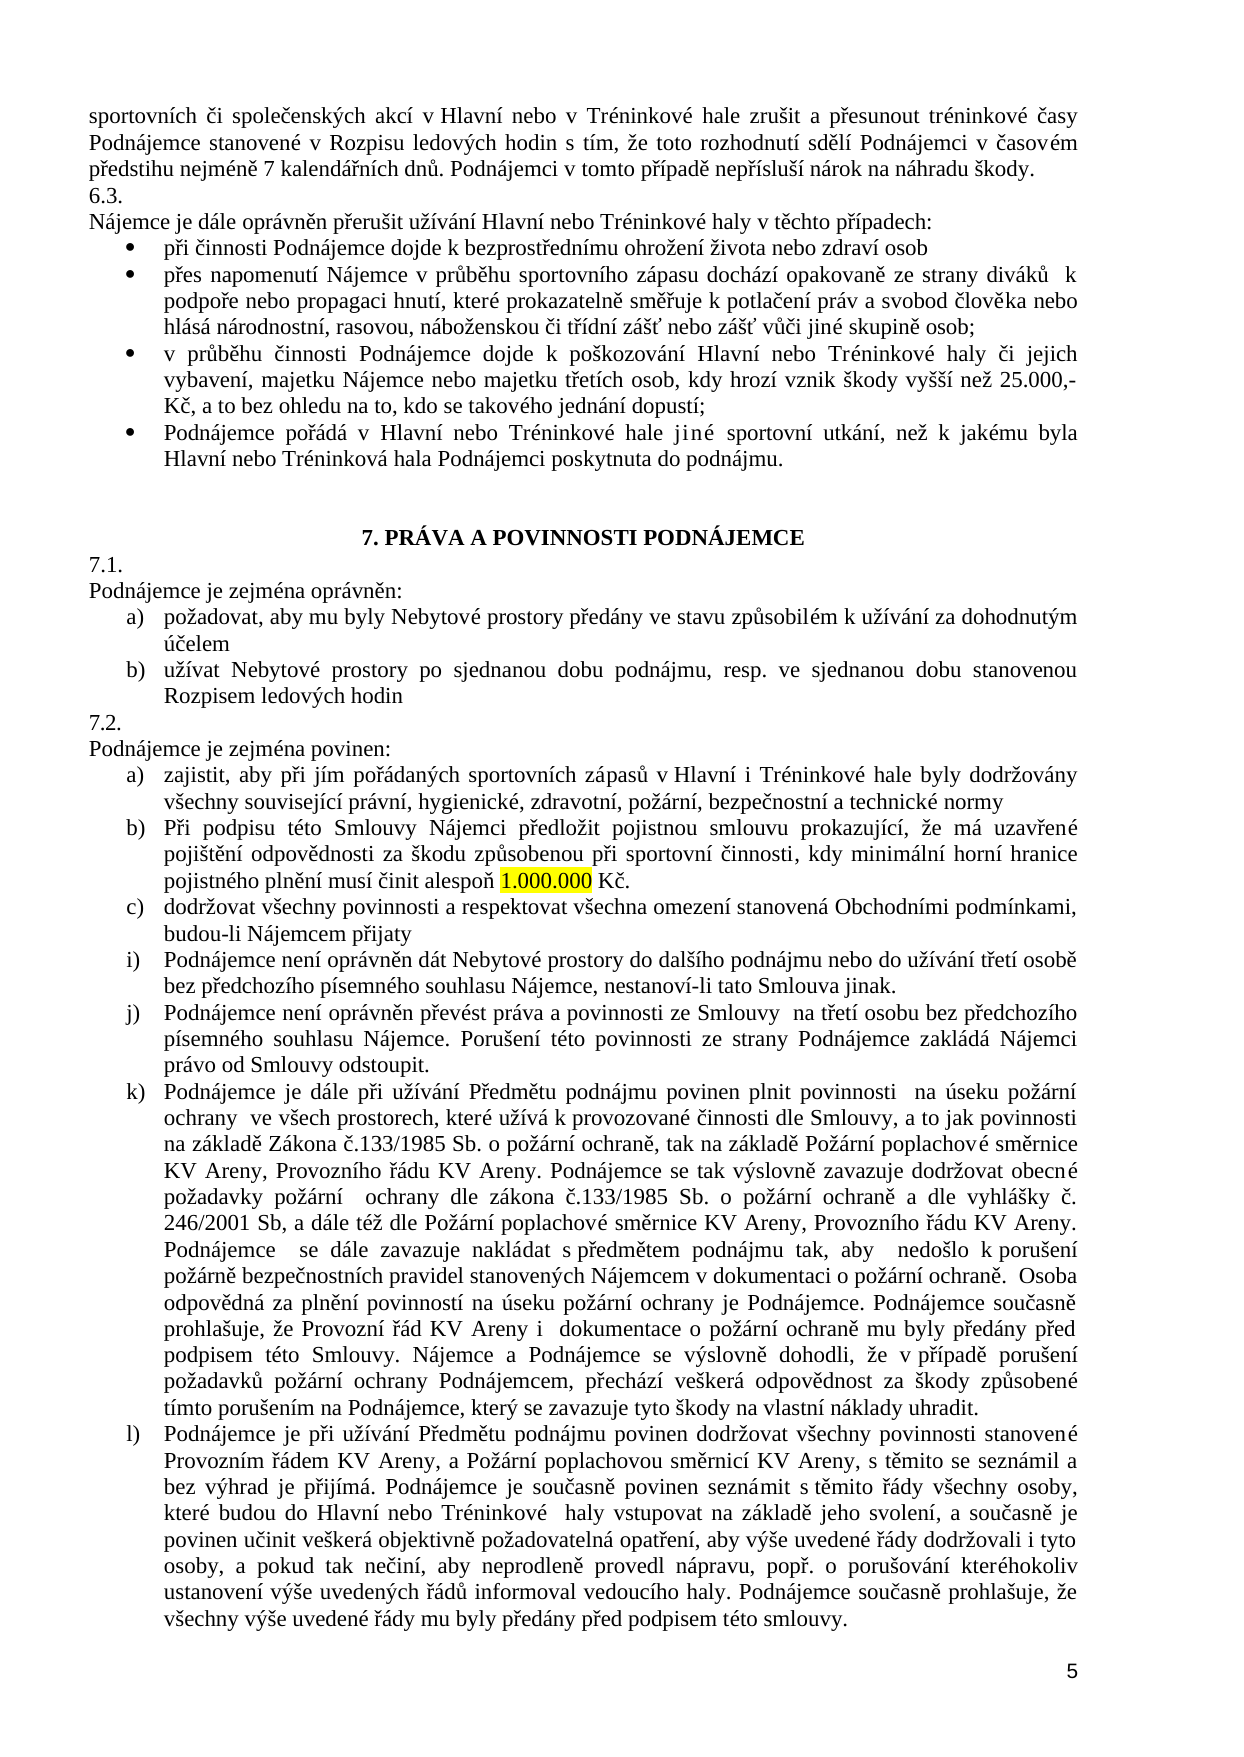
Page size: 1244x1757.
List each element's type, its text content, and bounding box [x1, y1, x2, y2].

text Podnájemce je zejména povinen: [89, 735, 1078, 761]
text 7.1. [89, 551, 1078, 577]
list Podnájemce je dále při užívání Předmětu podnájmu povinen plnit povinnosti na úseku požární ochrany ve všech prostorech, které užívá k provozované činnosti dle Smlouvy, a to jak povinnosti na základě Zákona č.133/1985 Sb. o požární ochraně, tak na základě Požární poplachové směrnice KV Areny, Provozního řádu KV Areny. Podnájemce se tak výslovně zavazuje dodržovat obecné požadavky požární ochrany dle zákona č.133/1985 Sb. o požární ochraně a dle vyhlášky č. 246/2001 Sb, a dále též dle Požární poplachové směrnice KV Areny, Provozního řádu KV Areny. Podnájemce se dále zavazuje nakládat s předmětem podnájmu tak, aby nedošlo k porušení požárně bezpečnostních pravidel stanovených Nájemcem v dokumentaci o požární ochraně. Osoba odpovědná za plnění povinností na úseku požární ochrany je Podnájemce. Podnájemce současně prohlašuje, že Provozní řád KV Areny i dokumentace o požární ochraně mu byly předány před podpisem této Smlouvy. Nájemce a Podnájemce se výslovně dohodli, že v případě porušení požadavků požární ochrany Podnájemcem, přechází veškerá odpovědnost za škody způsobené tímto porušením na Podnájemce, který se zavazuje tyto škody na vlastní náklady uhradit. [126, 1078, 1078, 1420]
list v průběhu činnosti Podnájemce dojde k poškozování Hlavní nebo Tréninkové haly či jejich vybavení, majetku Nájemce nebo majetku třetích osob, kdy hrozí vznik škody vyšší než 25.000,- Kč, a to bez ohledu na to, kdo se takového jednání dopustí; [126, 340, 1078, 419]
list Podnájemce není oprávněn převést práva a povinnosti ze Smlouvy na třetí osobu bez předchozího písemného souhlasu Nájemce. Porušení této povinnosti ze strany Podnájemce zakládá Nájemci právo od Smlouvy odstoupit. [126, 999, 1078, 1078]
text 7.2. [89, 709, 1078, 735]
list zajistit, aby při jím pořádaných sportovních zápasů v Hlavní i Tréninkové hale byly dodržovány všechny související právní, hygienické, zdravotní, požární, bezpečnostní a technické normy [126, 761, 1078, 814]
list požadovat, aby mu byly Nebytové prostory předány ve stavu způsobilém k užívání za dohodnutým účelem [126, 603, 1078, 656]
text Nájemce je dále oprávněn přerušit užívání Hlavní nebo Tréninkové haly v těchto případech: [89, 208, 1078, 234]
text 7. PRÁVA A POVINNOSTI PODNÁJEMCE [89, 524, 1078, 551]
text 6.3. [89, 182, 1078, 208]
list Při podpisu této Smlouvy Nájemci předložit pojistnou smlouvu prokazující, že má uzavřené pojištění odpovědnosti za škodu způsobenou při sportovní činnosti, kdy minimální horní hranice pojistného plnění musí činit alespoň 1.000.000 Kč. [126, 814, 1078, 893]
list Podnájemce pořádá v Hlavní nebo Tréninkové hale jiné sportovní utkání, než k jakému byla Hlavní nebo Tréninková hala Podnájemci poskytnuta do podnájmu. [126, 419, 1078, 472]
list přes napomenutí Nájemce v průběhu sportovního zápasu dochází opakovaně ze strany diváků k podpoře nebo propagaci hnutí, které prokazatelně směřuje k potlačení práv a svobod člověka nebo hlásá národnostní, rasovou, náboženskou či třídní zášť nebo zášť vůči jiné skupině osob; [126, 261, 1078, 340]
list užívat Nebytové prostory po sjednanou dobu podnájmu, resp. ve sjednanou dobu stanovenou Rozpisem ledových hodin [126, 656, 1078, 709]
list při činnosti Podnájemce dojde k bezprostřednímu ohrožení života nebo zdraví osob [126, 234, 1078, 261]
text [89, 103, 1078, 182]
list Podnájemce je při užívání Předmětu podnájmu povinen dodržovat všechny povinnosti stanovené Provozním řádem KV Areny, a Požární poplachovou směrnicí KV Areny, s těmito se seznámil a bez výhrad je přijímá. Podnájemce je současně povinen seznámit s těmito řády všechny osoby, které budou do Hlavní nebo Tréninkové haly vstupovat na základě jeho svolení, a současně je povinen učinit veškerá objektivně požadovatelná opatření, aby výše uvedené řády dodržovali i tyto osoby, a pokud tak nečiní, aby neprodleně provedl nápravu, popř. o porušování kteréhokoliv ustanovení výše uvedených řádů informoval vedoucího haly. Podnájemce současně prohlašuje, že všechny výše uvedené řády mu byly předány před podpisem této smlouvy. [126, 1420, 1078, 1631]
list dodržovat všechny povinnosti a respektovat všechna omezení stanovená Obchodními podmínkami, budou-li Nájemcem přijaty [126, 893, 1078, 946]
text i) Podnájemce není oprávněn dát Nebytové prostory do dalšího podnájmu nebo do užívání třetí osobě bez předchozího písemného souhlasu Nájemce, nestanoví-li tato Smlouva jinak. [126, 946, 1078, 999]
text Podnájemce je zejména oprávněn: [89, 577, 1078, 603]
